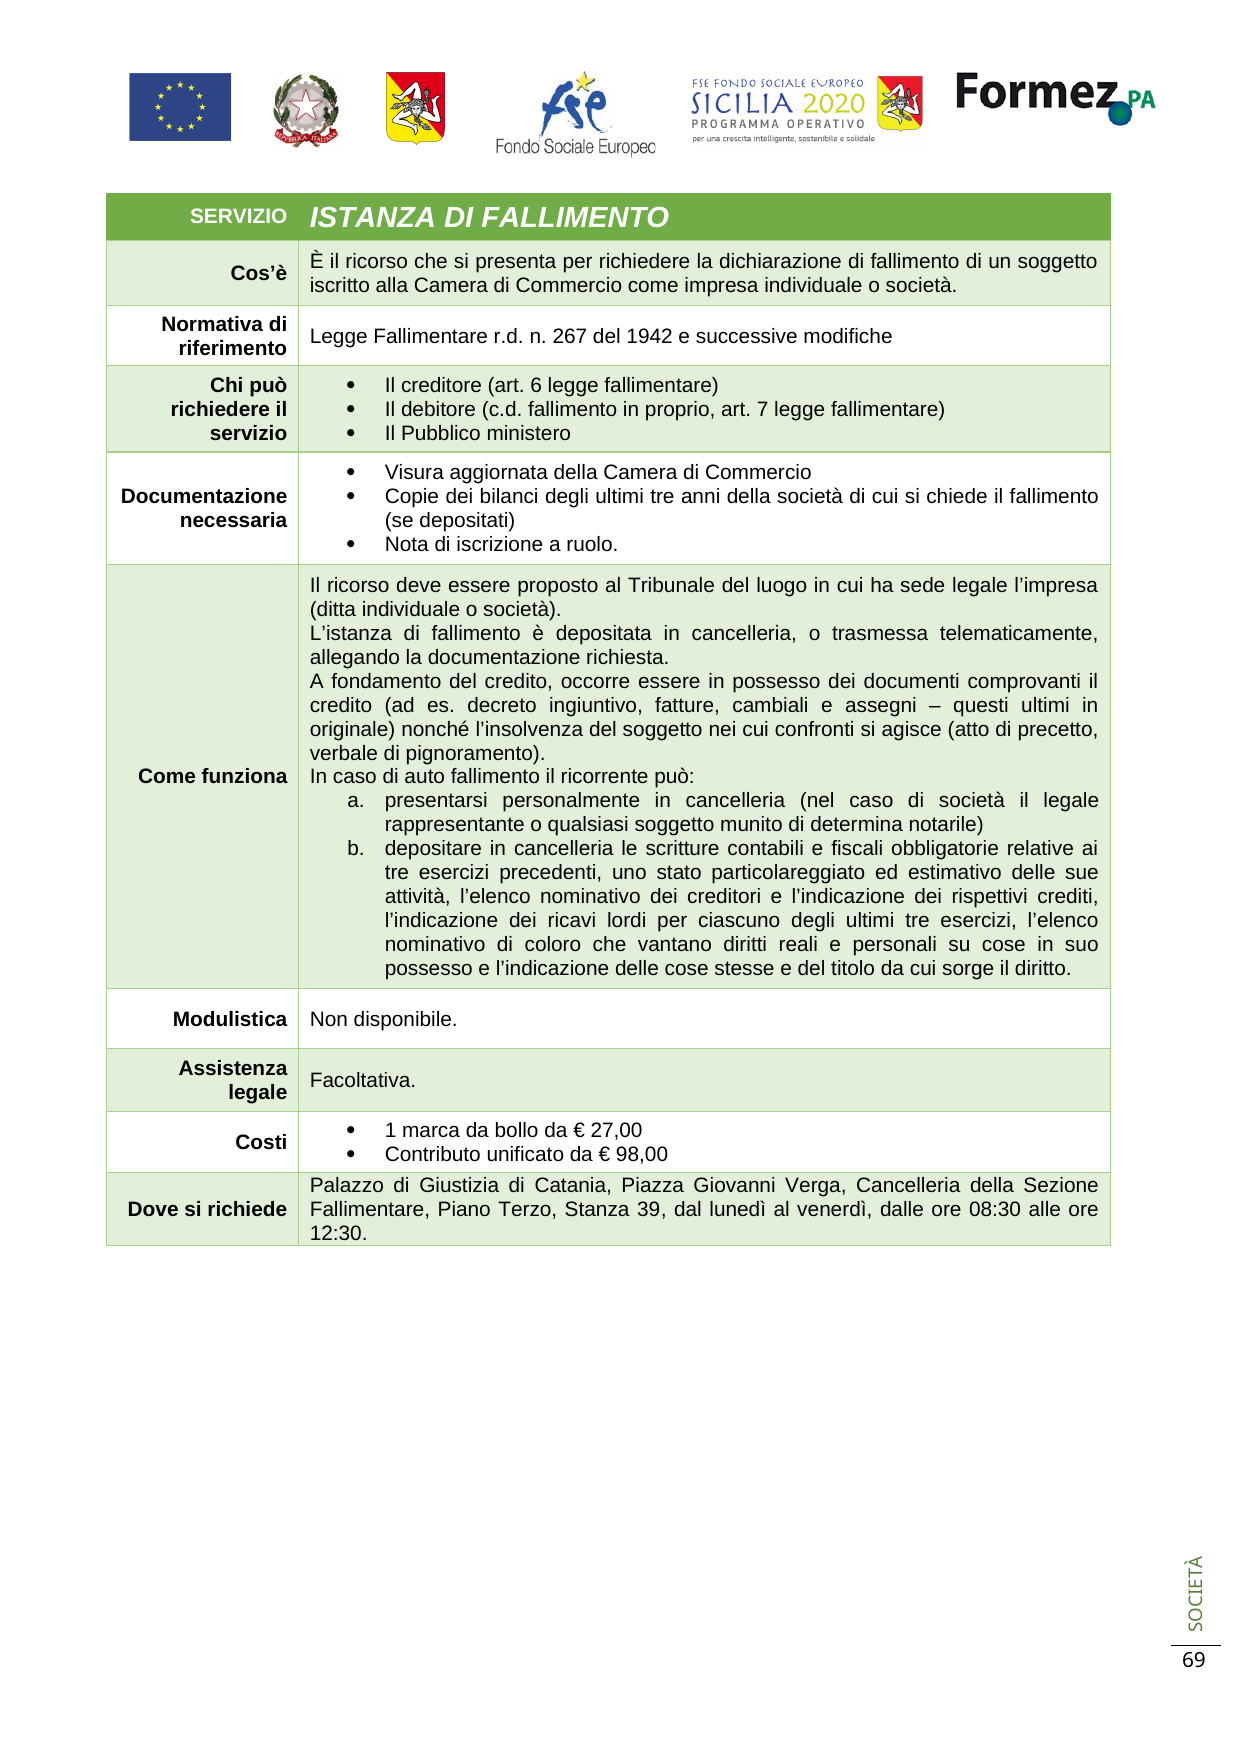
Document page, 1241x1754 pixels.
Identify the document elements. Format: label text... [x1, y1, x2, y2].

picture [955, 71, 1162, 129]
table_cell È il ricorso che si presenta per richiedere la dichiarazione di fallimento di un soggetto iscritto alla Camera di Commercio come impresa individuale o società. [299, 241, 1110, 305]
table_header SERVIZIO [107, 194, 298, 240]
table_cell Normativa di riferimento [107, 306, 298, 365]
table_cell Non disponibile. [299, 989, 1110, 1048]
picture [690, 71, 929, 148]
table_cell 1 marca da bollo da € 27,00 Contributo unificato da € 98,00 [299, 1112, 1110, 1172]
table_cell Documentazione necessaria [107, 453, 298, 564]
picture [385, 71, 446, 146]
table_cell Palazzo di Giustizia di Catania, Piazza Giovanni Verga, Cancelleria della Sezione Fallimentare, Piano Terzo, Stanza 39, dal lunedì al venerdì, dalle ore 08:30 alle ore 12:30. [299, 1173, 1110, 1245]
table_cell Il creditore (art. 6 legge fallimentare) Il debitore (c.d. fallimento in proprio, art. 7 legge fallimentare) Il Pubblico ministero [299, 366, 1110, 451]
table_cell Modulistica [107, 989, 298, 1048]
picture [496, 71, 656, 158]
table_cell Legge Fallimentare r.d. n. 267 del 1942 e successive modifiche [299, 306, 1110, 365]
table_cell Assistenza legale [107, 1049, 298, 1111]
table_header ISTANZA DI FALLIMENTO [298, 194, 1110, 240]
table_cell Dove si richiede [107, 1173, 298, 1245]
table_cell Come funziona [107, 565, 298, 988]
picture [271, 71, 343, 151]
table_cell Costi [107, 1112, 298, 1172]
table_cell Facoltativa. [299, 1049, 1110, 1111]
table_cell Visura aggiornata della Camera di Commercio Copie dei bilanci degli ultimi tre anni della società di cui si chiede il fallimento (se depositati) Nota di iscrizione a ruolo. [299, 453, 1110, 564]
picture [127, 71, 233, 143]
table_cell Il ricorso deve essere proposto al Tribunale del luogo in cui ha sede legale l’impresa (ditta individuale o società). L’istanza di fallimento è depositata in cancelleria, o trasmessa telematicamente, allegando la documentazione richiesta. A fondamento del credito, occorre essere in possesso dei documenti comprovanti il credito (ad es. decreto ingiuntivo, fatture, cambiali e assegni – questi ultimi in originale) nonché l’insolvenza del soggetto nei cui confronti si agisce (atto di precetto, verbale di pignoramento). In caso di auto fallimento il ricorrente può: presentarsi personalmente in cancelleria (nel caso di società il legale rappresentante o qualsiasi soggetto munito di determina notarile) depositare in cancelleria le scritture contabili e fiscali obbligatorie relative ai tre esercizi precedenti, uno stato particolareggiato ed estimativo delle sue attività, l’elenco nominativo dei creditori e l’indicazione dei rispettivi crediti, l’indicazione dei ricavi lordi per ciascuno degli ultimi tre esercizi, l’elenco nominativo di coloro che vantano diritti reali e personali su cose in suo possesso e l’indicazione delle cose stesse e del titolo da cui sorge il diritto. [299, 565, 1110, 988]
table_cell Cos’è [107, 241, 298, 305]
table_cell Chi può richiedere il servizio [107, 366, 298, 451]
